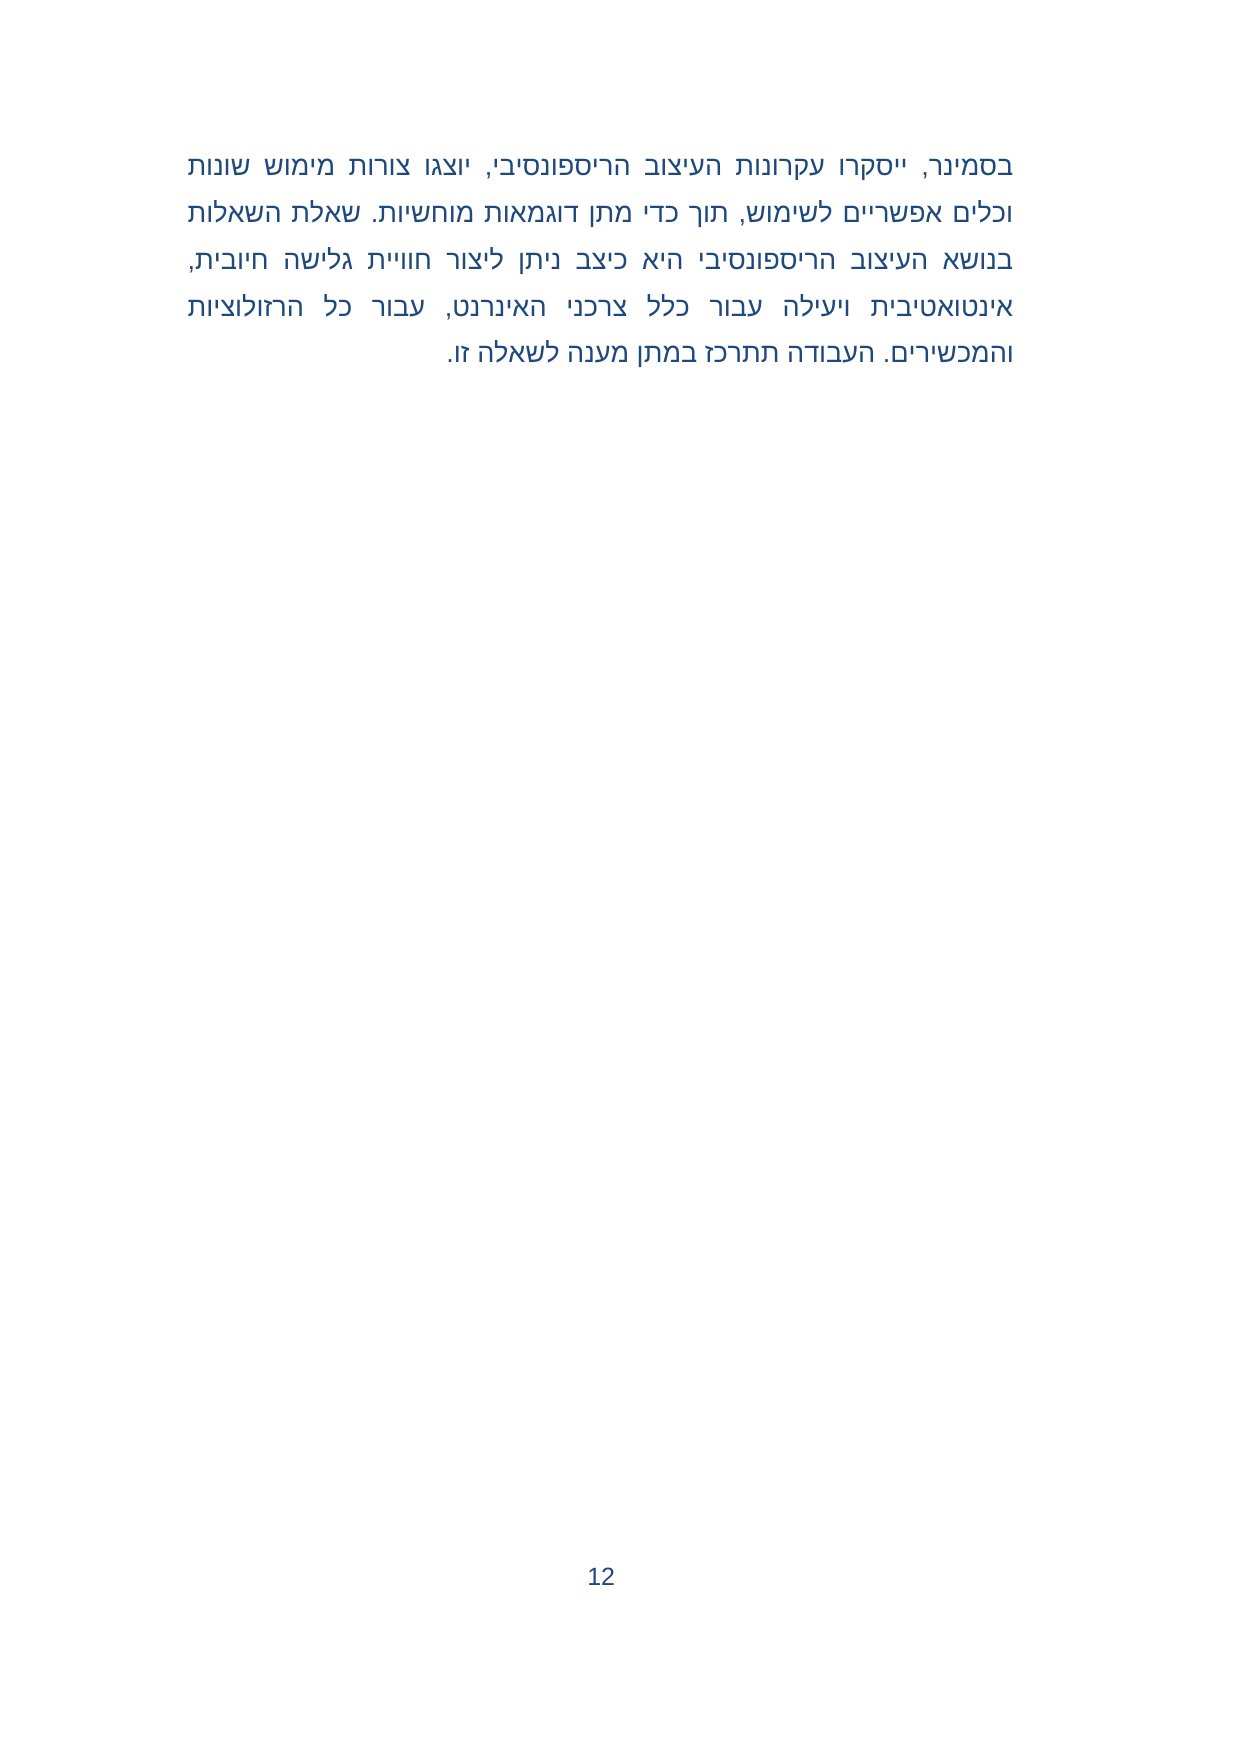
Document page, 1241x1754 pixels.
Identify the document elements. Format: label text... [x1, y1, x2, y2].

text בסמינר, ייסקרו עקרונות העיצוב הריספונסיבי, יוצגו צורות מימוש שונות וכלים אפשריים לשימוש, תוך כדי מתן דוגמאות מוחשיות. שאלת השאלות בנושא העיצוב הריספונסיבי היא כיצב ניתן ליצור חוויית גלישה חיובית, אינטואטיבית ויעילה עבור כלל צרכני האינרנט, עבור כל הרזולוציות והמכשירים. העבודה תתרכז במתן מענה לשאלה זו. [187, 150, 1014, 369]
